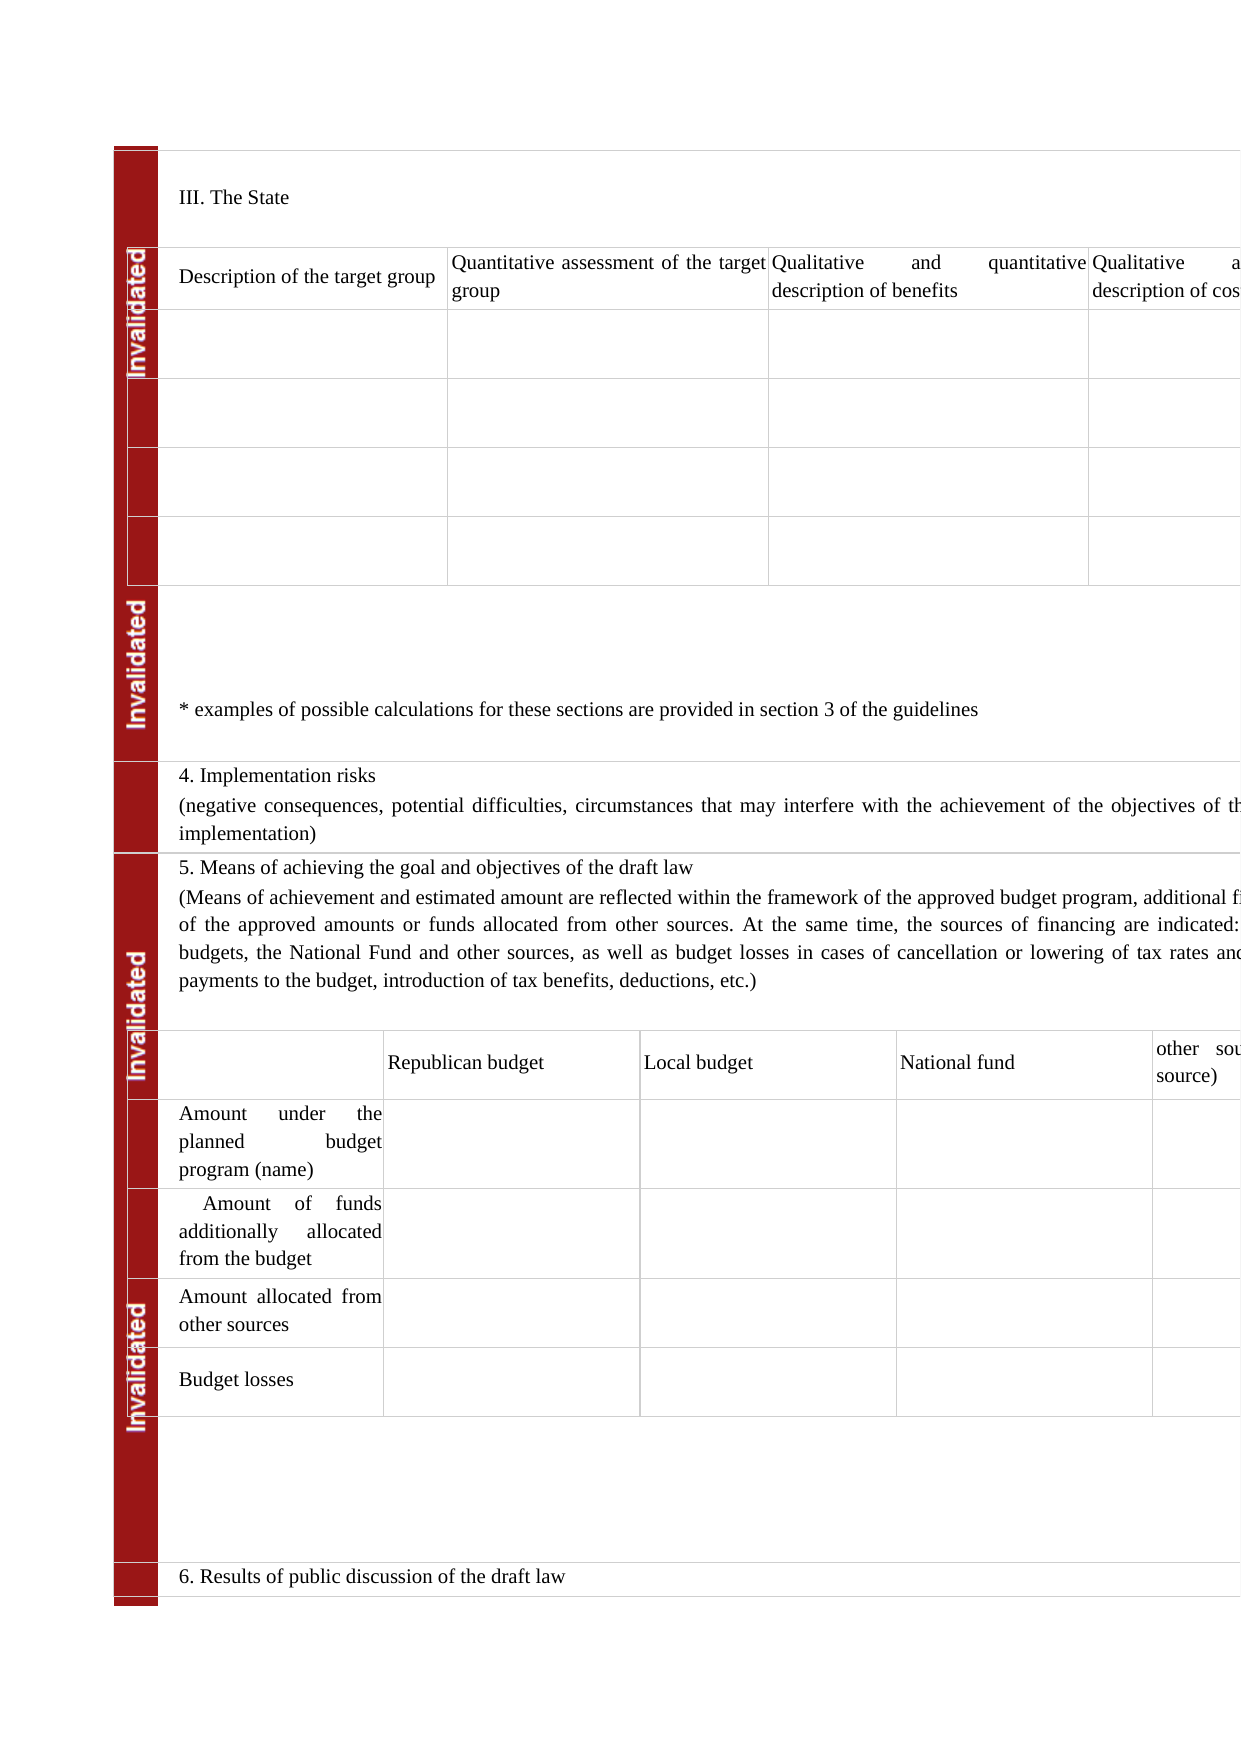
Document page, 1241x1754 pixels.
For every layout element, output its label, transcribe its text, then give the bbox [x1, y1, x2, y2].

table_cell 5. Means of achieving the goal and objectives of the draft law (Means of achievement and estimated amount are reflected within the framework of the approved budget program, additional financing in excess of the approved amounts or funds allocated from other sources. At the same time, the sources of financing are indicated: republican, local budgets, the National Fund and other sources, as well as budget losses in cases of cancellation or lowering of tax rates and other obligatory payments to the budget, introduction of tax benefits, deductions, etc.) [114, 854, 1240, 1562]
picture [114, 1597, 158, 1606]
table_cell 4. Implementation risks (negative consequences, potential difficulties, circumstances that may interfere with the achievement of the objectives of the draft law in its implementation) [114, 762, 1240, 852]
table_cell 6. Results of public discussion of the draft law [114, 1563, 1240, 1596]
picture [114, 146, 158, 150]
